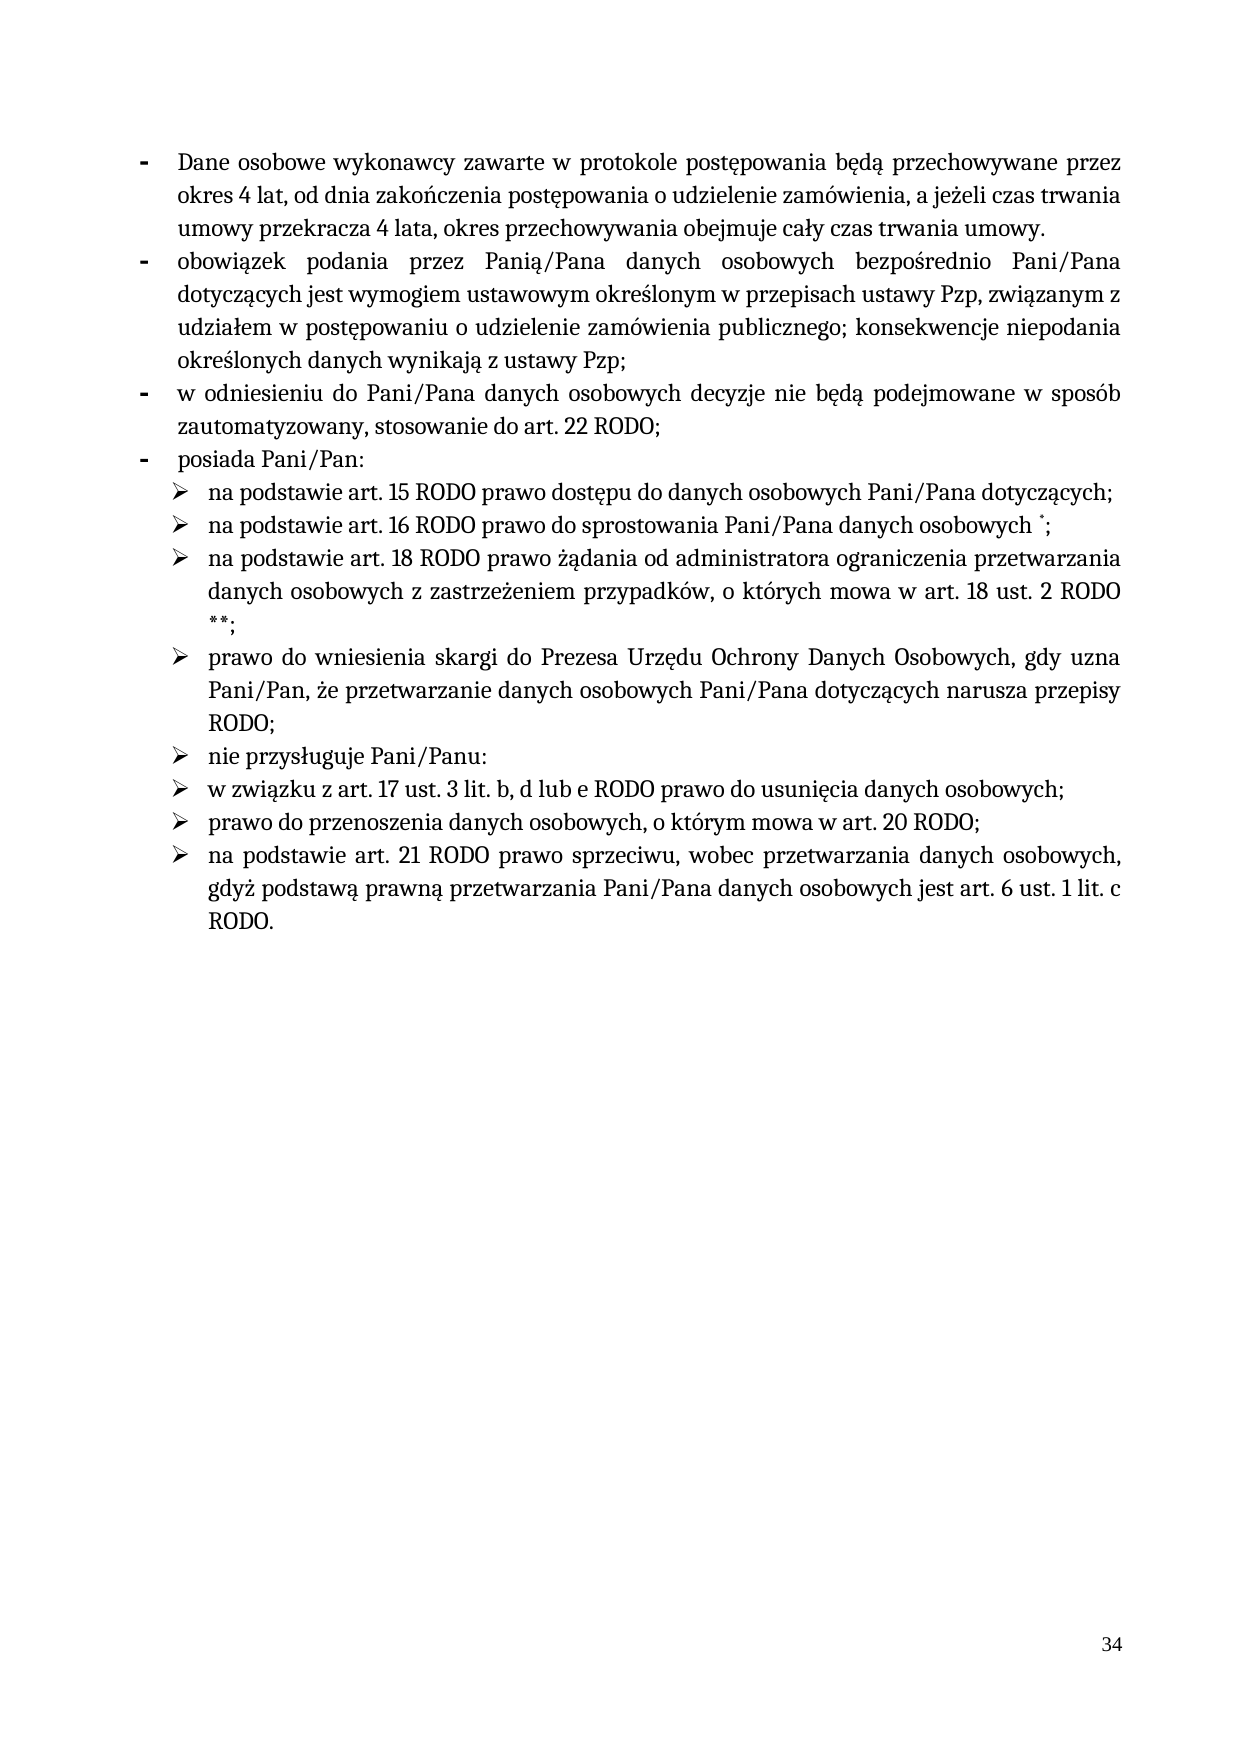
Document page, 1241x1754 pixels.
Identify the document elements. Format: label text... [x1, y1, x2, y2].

list prawo do wniesienia skargi do Prezesa Urzędu Ochrony Danych Osobowych, gdy uzna Pani/Pan, że przetwarzanie danych osobowych Pani/Pana dotyczących narusza przepisy RODO; [170, 643, 1122, 738]
list na podstawie art. 21 RODO prawo sprzeciwu, wobec przetwarzania danych osobowych, gdyż podstawą prawną przetwarzania Pani/Pana danych osobowych jest art. 6 ust. 1 lit. c RODO. [170, 841, 1122, 936]
list w odniesieniu do Pani/Pana danych osobowych decyzje nie będą podejmowane w sposób zautomatyzowany, stosowanie do art. 22 RODO; [140, 379, 1122, 441]
list nie przysługuje Pani/Panu: [170, 742, 1122, 771]
list w związku z art. 17 ust. 3 lit. b, d lub e RODO prawo do usunięcia danych osobowych; [170, 775, 1122, 804]
list na podstawie art. 16 RODO prawo do sprostowania Pani/Pana danych osobowych *; [170, 511, 1122, 540]
list obowiązek podania przez Panią/Pana danych osobowych bezpośrednio Pani/Pana dotyczących jest wymogiem ustawowym określonym w przepisach ustawy Pzp, związanym z udziałem w postępowaniu o udzielenie zamówienia publicznego; konsekwencje niepodania określonych danych wynikają z ustawy Pzp; [140, 247, 1122, 374]
list posiada Pani/Pan: [140, 445, 1122, 474]
list na podstawie art. 18 RODO prawo żądania od administratora ograniczenia przetwarzania danych osobowych z zastrzeżeniem przypadków, o których mowa w art. 18 ust. 2 RODO **; [170, 544, 1122, 639]
list Dane osobowe wykonawcy zawarte w protokole postępowania będą przechowywane przez okres 4 lat, od dnia zakończenia postępowania o udzielenie zamówienia, a jeżeli czas trwania umowy przekracza 4 lata, okres przechowywania obejmuje cały czas trwania umowy. [140, 148, 1122, 242]
list prawo do przenoszenia danych osobowych, o którym mowa w art. 20 RODO; [170, 808, 1122, 837]
list na podstawie art. 15 RODO prawo dostępu do danych osobowych Pani/Pana dotyczących; [170, 478, 1122, 507]
